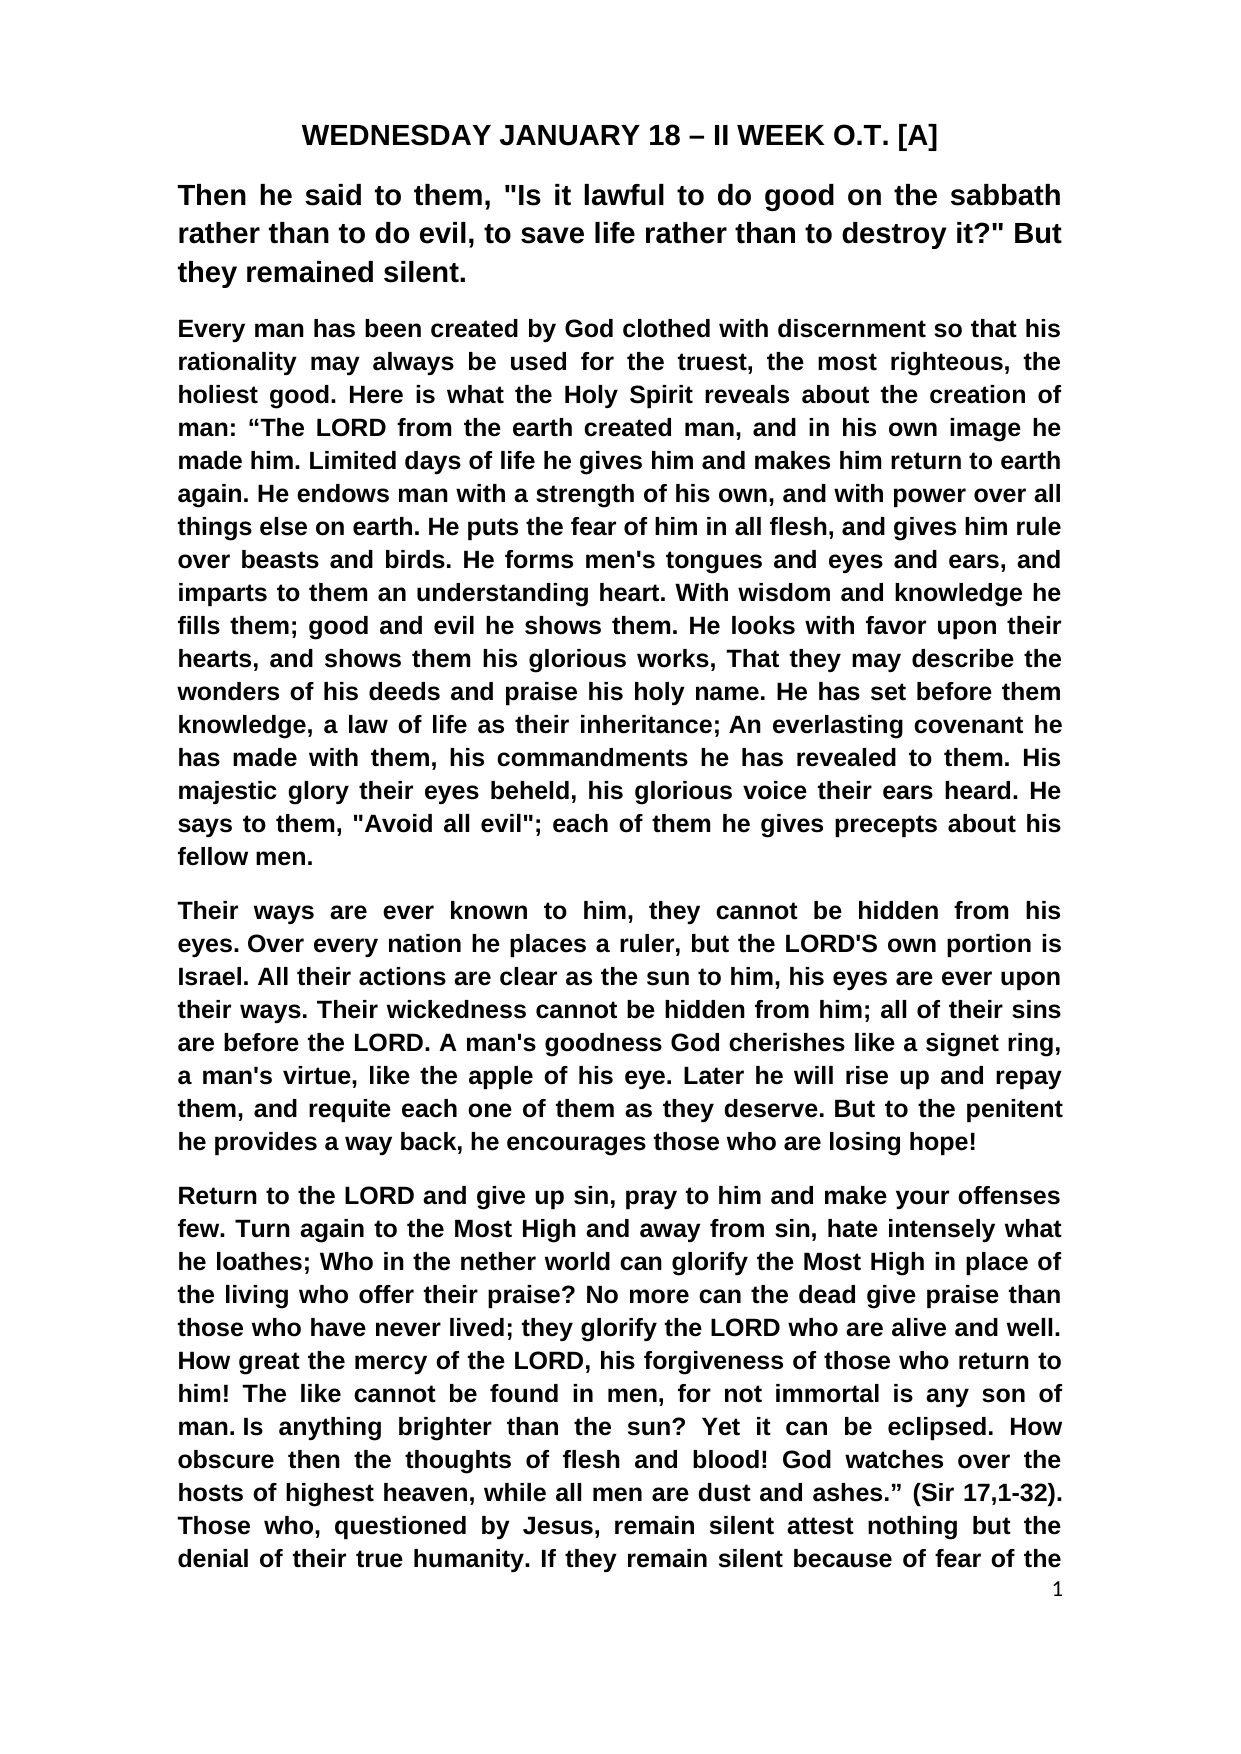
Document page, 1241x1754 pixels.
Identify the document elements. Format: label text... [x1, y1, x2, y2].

text WEDNESDAY JANUARY 18 – II WEEK O.T. [A] [177, 118, 1063, 152]
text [177, 1181, 1063, 1573]
text Then he said to them, "Is it lawful to do good on the sabbath rather than to do evil, to save life rather than to destroy it?" But they remained silent. [177, 177, 1063, 288]
text Every man has been created by God clothed with discernment so that his rationality may always be used for the truest, the most righteous, the holiest good. Here is what the Holy Spirit reveals about the creation of man: “The LORD from the earth created man, and in his own image he made him. Limited days of life he gives him and makes him return to earth again. He endows man with a strength of his own, and with power over all things else on earth. He puts the fear of him in all flesh, and gives him rule over beasts and birds. He forms men's tongues and eyes and ears, and imparts to them an understanding heart. With wisdom and knowledge he fills them; good and evil he shows them. He looks with favor upon their hearts, and shows them his glorious works, That they may describe the wonders of his deeds and praise his holy name. He has set before them knowledge, a law of life as their inheritance; An everlasting covenant he has made with them, his commandments he has revealed to them. His majestic glory their eyes beheld, his glorious voice their ears heard. He says to them, "Avoid all evil"; each of them he gives precepts about his fellow men. [177, 314, 1063, 871]
text Their ways are ever known to him, they cannot be hidden from his eyes. Over every nation he places a ruler, but the LORD'S own portion is Israel. All their actions are clear as the sun to him, his eyes are ever upon their ways. Their wickedness cannot be hidden from him; all of their sins are before the LORD. A man's goodness God cherishes like a signet ring, a man's virtue, like the apple of his eye. Later he will rise up and repay them, and requite each one of them as they deserve. But to the penitent he provides a way back, he encourages those who are losing hope! [177, 896, 1063, 1156]
